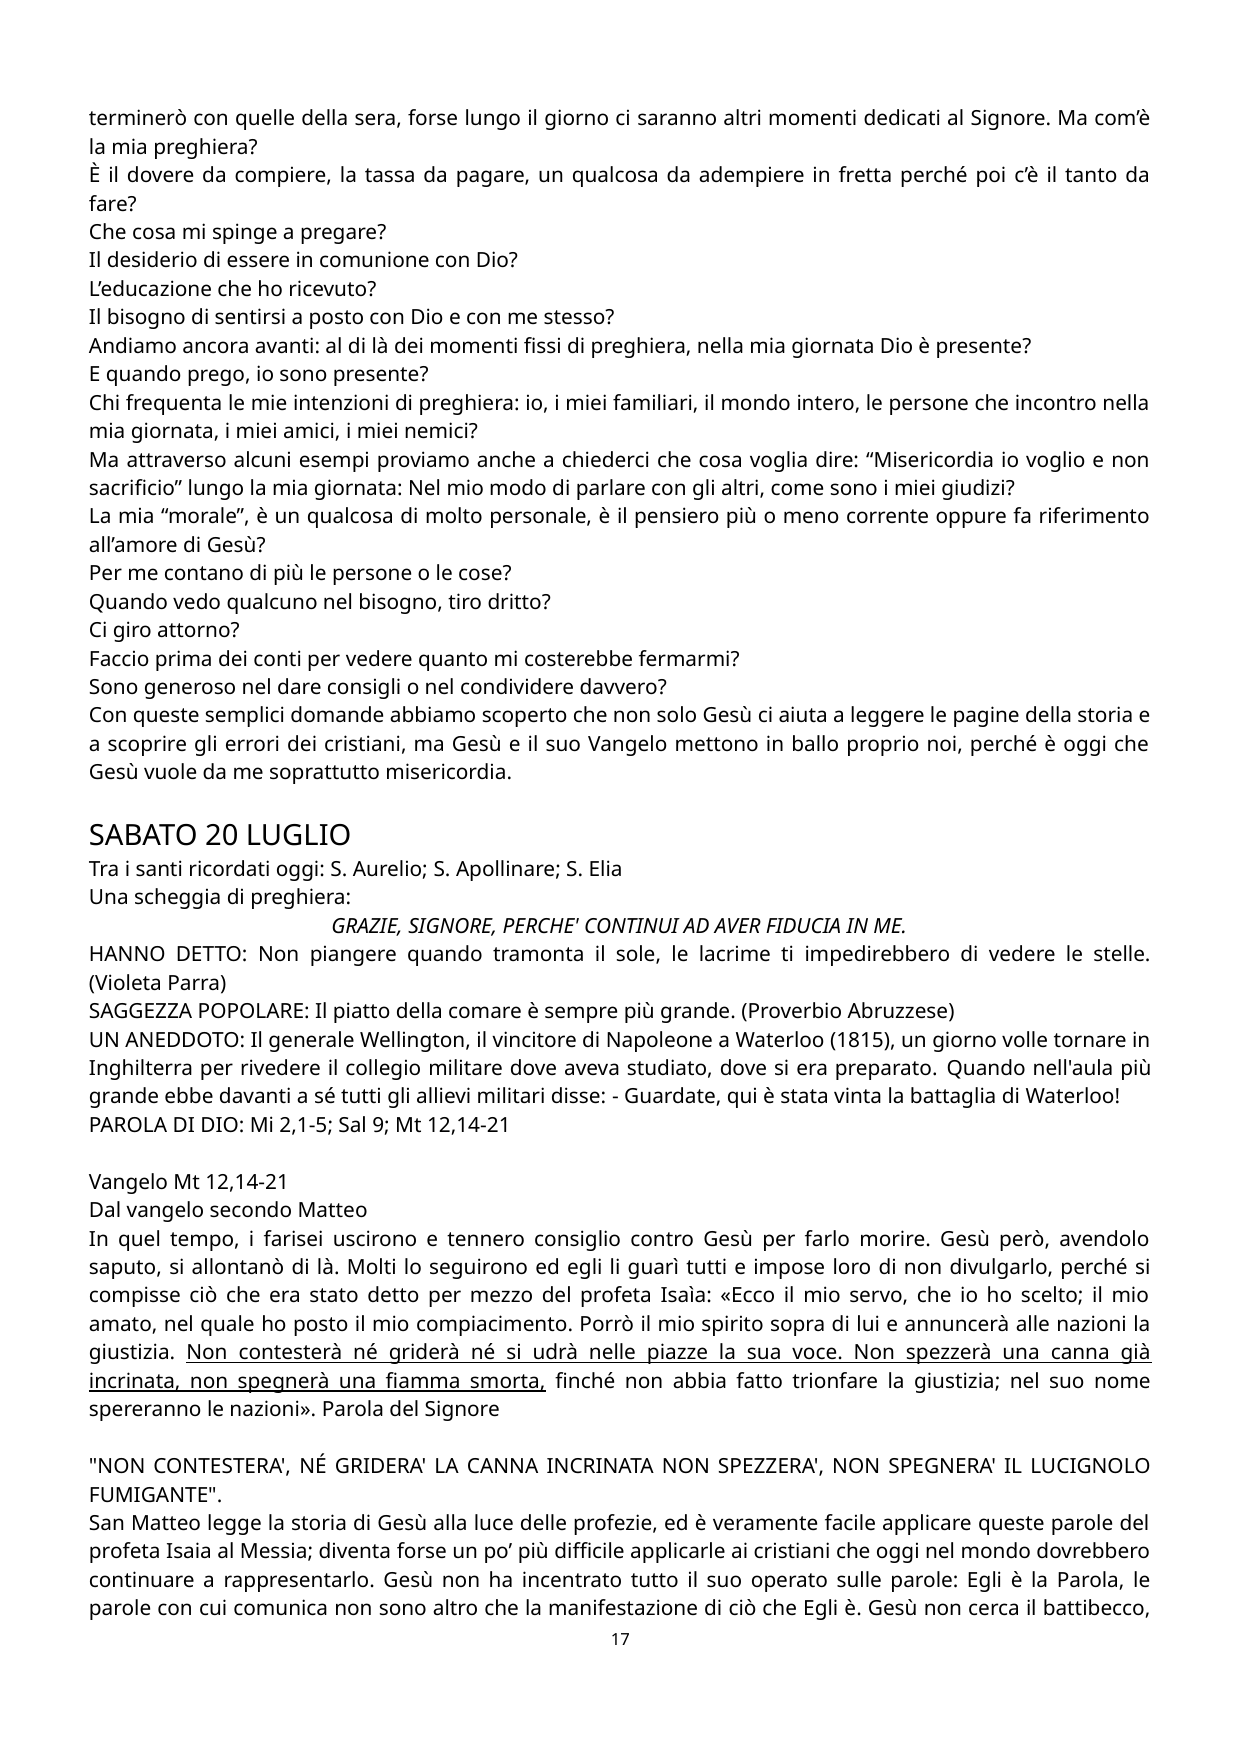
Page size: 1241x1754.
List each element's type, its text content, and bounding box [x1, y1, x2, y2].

text PAROLA DI DIO: Mi 2,1-5; Sal 9; Mt 12,14-21 [89, 1110, 1152, 1138]
text Dal vangelo secondo Matteo [89, 1195, 1152, 1224]
text È il dovere da compiere, la tassa da pagare, un qualcosa da adempiere in fretta perché poi c’è il tanto da fare? [89, 160, 1152, 217]
text Il bisogno di sentirsi a posto con Dio e con me stesso? [89, 302, 1152, 331]
text Ci giro attorno? [89, 615, 1152, 644]
text La mia “morale”, è un qualcosa di molto personale, è il pensiero più o meno corrente oppure fa riferimento all’amore di Gesù? [89, 502, 1152, 558]
text Una scheggia di preghiera: [89, 882, 1152, 911]
text Quando vedo qualcuno nel bisogno, tiro dritto? [89, 587, 1152, 615]
text Chi frequenta le mie intenzioni di preghiera: io, i miei familiari, il mondo intero, le persone che incontro nella mia giornata, i miei amici, i miei nemici? [89, 388, 1152, 445]
text Per me contano di più le persone o le cose? [89, 558, 1152, 587]
text "NON CONTESTERA', NÉ GRIDERA' LA CANNA INCRINATA NON SPEZZERA', NON SPEGNERA' IL LUCIGNOLO FUMIGANTE". [89, 1451, 1152, 1508]
text SABATO 20 LUGLIO [89, 814, 1152, 854]
text SAGGEZZA POPOLARE: Il piatto della comare è sempre più grande. (Proverbio Abruzzese) [89, 996, 1152, 1025]
text HANNO DETTO: Non piangere quando tramonta il sole, le lacrime ti impedirebbero di vedere le stelle. (Violeta Parra) [89, 939, 1152, 996]
text Tra i santi ricordati oggi: S. Aurelio; S. Apollinare; S. Elia [89, 854, 1152, 882]
text E quando prego, io sono presente? [89, 359, 1152, 388]
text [89, 1508, 1152, 1622]
text Che cosa mi spinge a pregare? [89, 217, 1152, 246]
text Con queste semplici domande abbiamo scoperto che non solo Gesù ci aiuta a leggere le pagine della storia e a scoprire gli errori dei cristiani, ma Gesù e il suo Vangelo mettono in ballo proprio noi, perché è oggi che Gesù vuole da me soprattutto misericordia. [89, 701, 1152, 786]
text UN ANEDDOTO: Il generale Wellington, il vincitore di Napoleone a Waterloo (1815), un giorno volle tornare in Inghilterra per rivedere il collegio militare dove aveva studiato, dove si era preparato. Quando nell'aula più grande ebbe davanti a sé tutti gli allievi militari disse: - Guardate, qui è stata vinta la battaglia di Waterloo! [89, 1025, 1152, 1110]
text Andiamo ancora avanti: al di là dei momenti fissi di preghiera, nella mia giornata Dio è presente? [89, 331, 1152, 359]
text Ma attraverso alcuni esempi proviamo anche a chiederci che cosa voglia dire: “Misericordia io voglio e non sacrificio” lungo la mia giornata: Nel mio modo di parlare con gli altri, come sono i miei giudizi? [89, 445, 1152, 502]
text GRAZIE, SIGNORE, PERCHE' CONTINUI AD AVER FIDUCIA IN ME. [89, 911, 1152, 939]
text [89, 103, 1152, 160]
text Sono generoso nel dare consigli o nel condividere davvero? [89, 672, 1152, 701]
text L’educazione che ho ricevuto? [89, 274, 1152, 302]
text Faccio prima dei conti per vedere quanto mi costerebbe fermarmi? [89, 644, 1152, 672]
text Vangelo Mt 12,14-21 [89, 1167, 1152, 1195]
text Il desiderio di essere in comunione con Dio? [89, 246, 1152, 274]
text In quel tempo, i farisei uscirono e tennero consiglio contro Gesù per farlo morire. Gesù però, avendolo saputo, si allontanò di là. Molti lo seguirono ed egli li guarì tutti e impose loro di non divulgarlo, perché si compisse ciò che era stato detto per mezzo del profeta Isaìa: «Ecco il mio servo, che io ho scelto; il mio amato, nel quale ho posto il mio compiacimento. Porrò il mio spirito sopra di lui e annuncerà alle nazioni la giustizia. Non contesterà né griderà né si udrà nelle piazze la sua voce. Non spezzerà una canna già incrinata, non spegnerà una fiamma smorta, finché non abbia fatto trionfare la giustizia; nel suo nome spereranno le nazioni». Parola del Signore [89, 1224, 1152, 1423]
